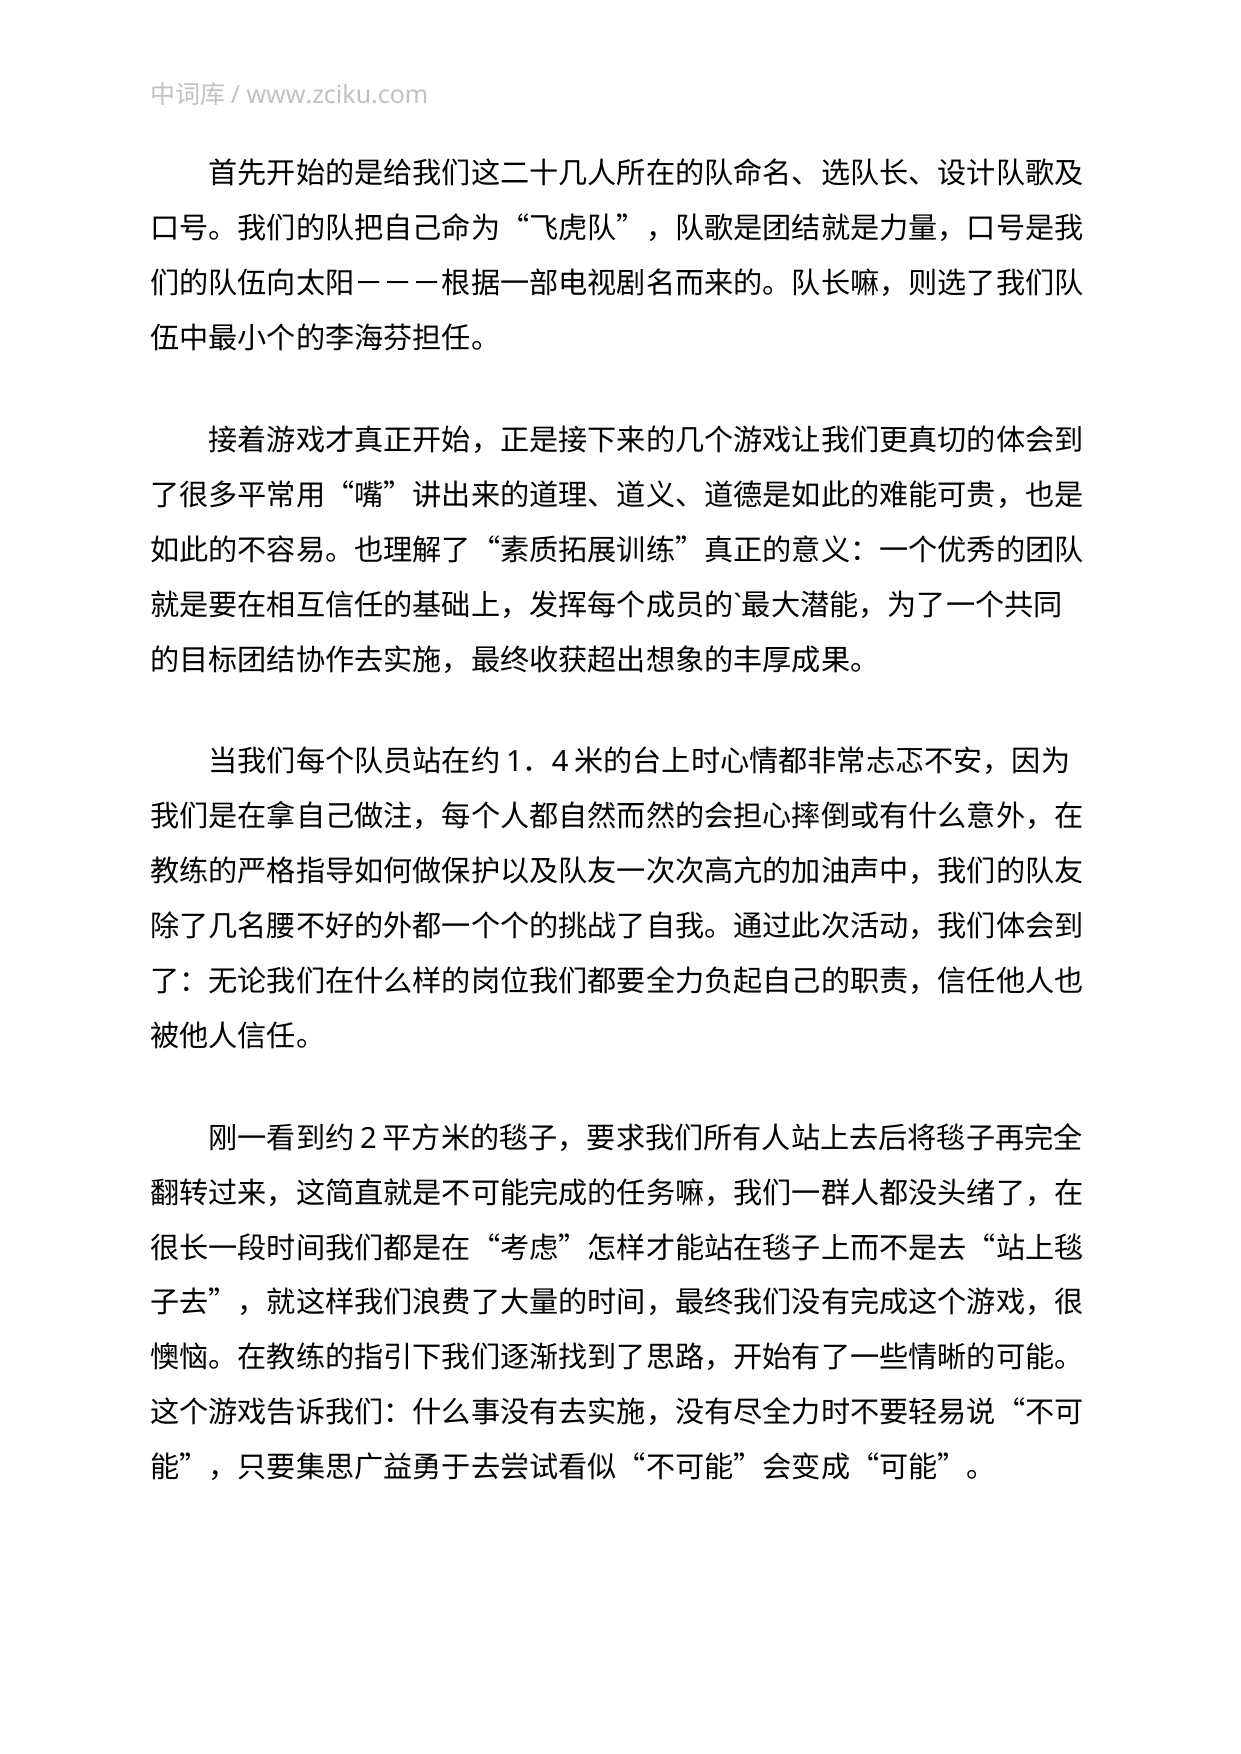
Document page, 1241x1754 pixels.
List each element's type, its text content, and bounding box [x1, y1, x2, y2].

text 接着游戏才真正开始，正是接下来的几个游戏让我们更真切的体会到了很多平常用“嘴”讲出来的道理、道义、道德是如此的难能可贵，也是如此的不容易。也理解了“素质拓展训练”真正的意义：一个优秀的团队就是要在相互信任的基础上，发挥每个成员的`最大潜能，为了一个共同的目标团结协作去实施，最终收获超出想象的丰厚成果。 [150, 416, 1090, 678]
text 刚一看到约2平方米的毯子，要求我们所有人站上去后将毯子再完全翻转过来，这简直就是不可能完成的任务嘛，我们一群人都没头绪了，在很长一段时间我们都是在“考虑”怎样才能站在毯子上而不是去“站上毯子去”，就这样我们浪费了大量的时间，最终我们没有完成这个游戏，很懊恼。在教练的指引下我们逐渐找到了思路，开始有了一些情晰的可能。这个游戏告诉我们：什么事没有去实施，没有尽全力时不要轻易说“不可能”，只要集思广益勇于去尝试看似“不可能”会变成“可能”。 [150, 1114, 1090, 1486]
text 当我们每个队员站在约1．4米的台上时心情都非常忐忑不安，因为我们是在拿自己做注，每个人都自然而然的会担心摔倒或有什么意外，在教练的严格指导如何做保护以及队友一次次高亢的加油声中，我们的队友除了几名腰不好的外都一个个的挑战了自我。通过此次活动，我们体会到了：无论我们在什么样的岗位我们都要全力负起自己的职责，信任他人也被他人信任。 [150, 738, 1090, 1055]
text 首先开始的是给我们这二十几人所在的队命名、选队长、设计队歌及口号。我们的队把自己命为“飞虎队”，队歌是团结就是力量，口号是我们的队伍向太阳－－－根据一部电视剧名而来的。队长嘛，则选了我们队伍中最小个的李海芬担任。 [150, 150, 1090, 357]
